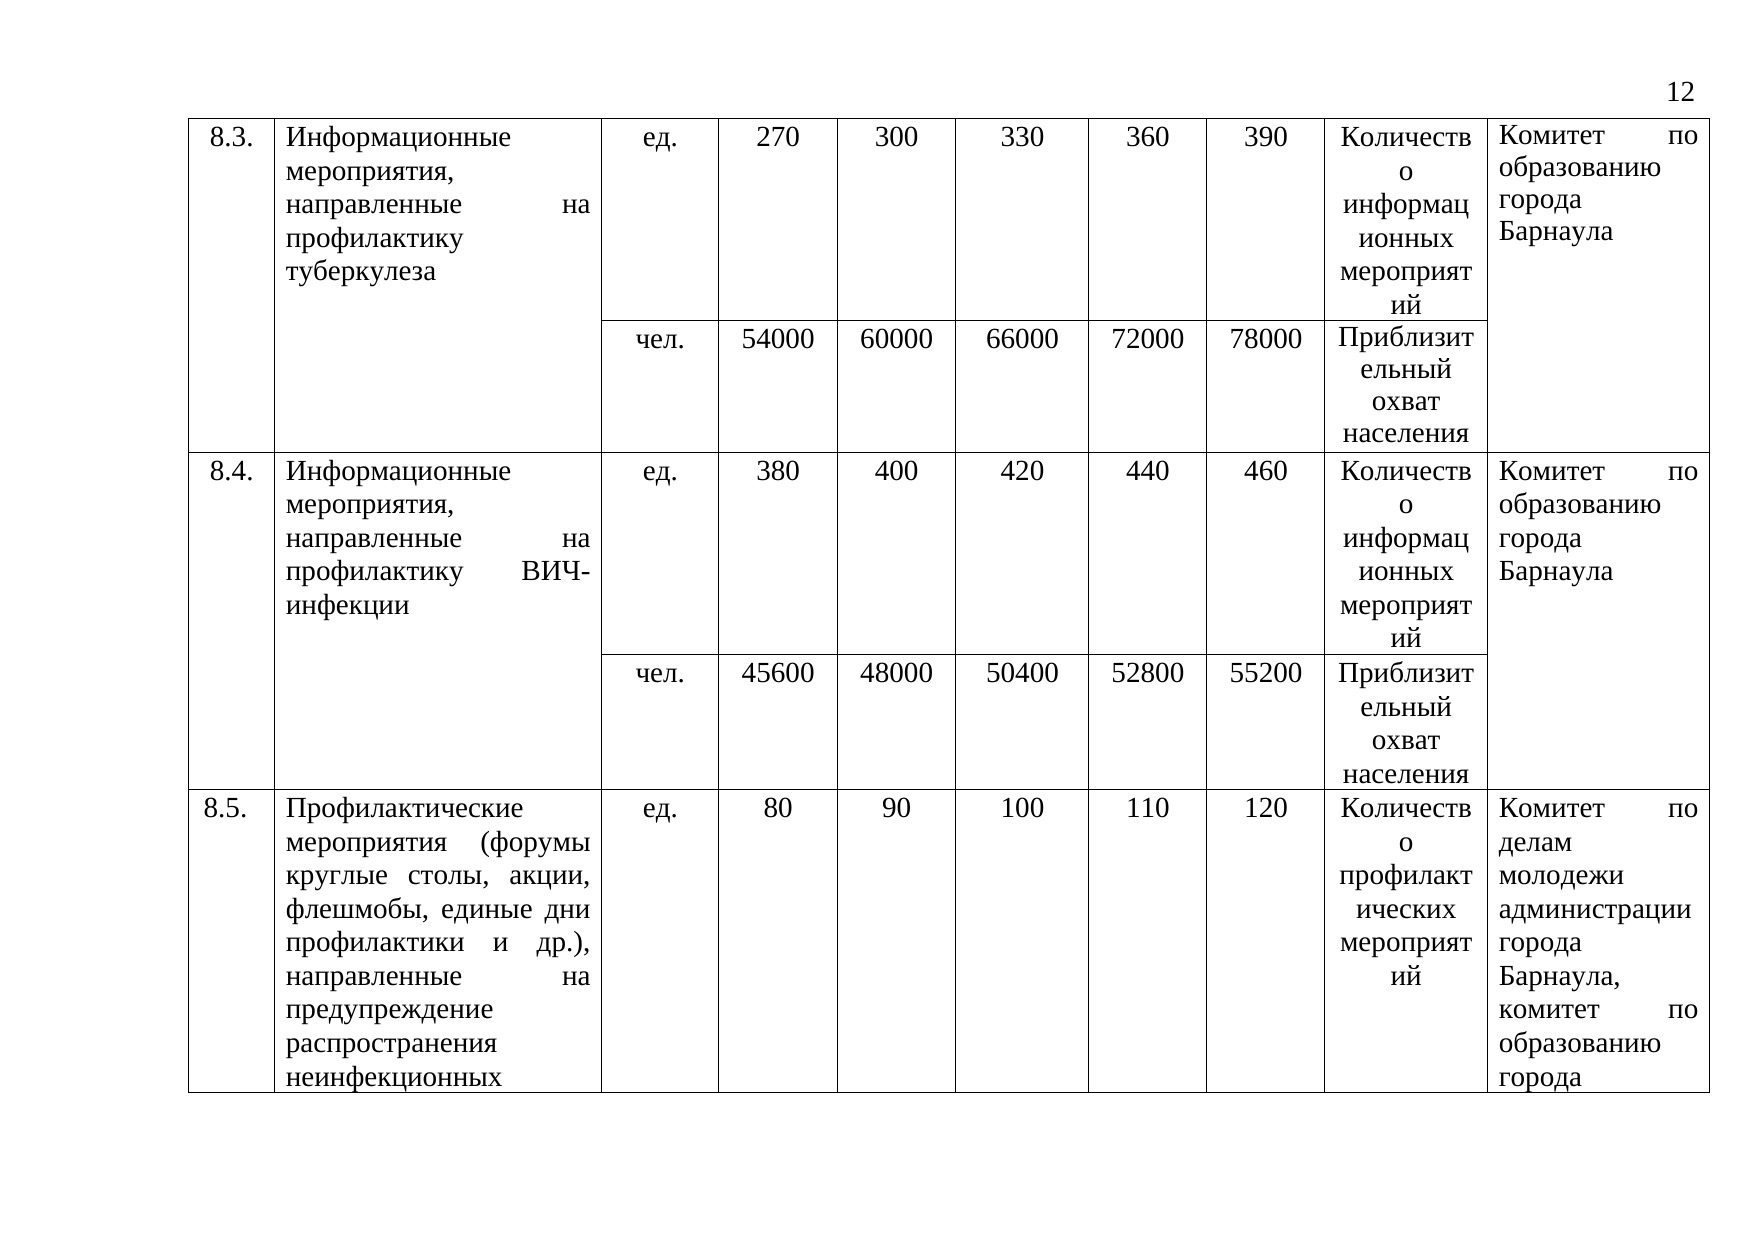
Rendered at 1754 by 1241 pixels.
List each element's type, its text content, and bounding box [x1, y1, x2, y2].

table_cell 80 [719, 790, 837, 1092]
table_cell 52800 [1089, 655, 1206, 789]
table_cell 60000 [838, 321, 955, 452]
table_cell Информационные мероприятия, направленные на профилактику туберкулеза [275, 119, 601, 452]
table_cell 8.5. [189, 790, 274, 1092]
table_cell 45600 [719, 655, 837, 789]
table_cell Количество информационных мероприятий [1325, 119, 1487, 320]
table_cell 8.4. [189, 453, 274, 789]
table_cell 300 [838, 119, 955, 320]
table_cell 72000 [1089, 321, 1206, 452]
table_cell Приблизительный охват населения [1325, 655, 1487, 789]
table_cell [1325, 790, 1487, 1092]
table_cell ед. [602, 790, 718, 1092]
table_cell Информационные мероприятия, направленные на профилактику ВИЧ-инфекции [275, 453, 601, 789]
table_cell 90 [838, 790, 955, 1092]
table_cell 50400 [956, 655, 1088, 789]
table_cell 440 [1089, 453, 1206, 654]
table_cell 66000 [956, 321, 1088, 452]
table_cell 400 [838, 453, 955, 654]
table_cell 330 [956, 119, 1088, 320]
table_cell 48000 [838, 655, 955, 789]
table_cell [275, 790, 601, 1092]
table_cell ед. [602, 453, 718, 654]
table_cell 54000 [719, 321, 837, 452]
table_cell 270 [719, 119, 837, 320]
table_cell Приблизительный охват населения [1325, 321, 1487, 452]
table_cell ед. [602, 119, 718, 320]
table_cell 100 [956, 790, 1088, 1092]
table_cell 8.3. [189, 119, 274, 452]
table_cell Количество информационных мероприятий [1325, 453, 1487, 654]
table_cell 380 [719, 453, 837, 654]
table_cell чел. [602, 655, 718, 789]
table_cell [1488, 790, 1709, 1092]
table_cell 110 [1089, 790, 1206, 1092]
table_cell 390 [1207, 119, 1324, 320]
table_cell Комитет по образованию города Барнаула [1488, 119, 1709, 452]
table_cell 120 [1207, 790, 1324, 1092]
table_cell 460 [1207, 453, 1324, 654]
table_cell 420 [956, 453, 1088, 654]
table_cell 55200 [1207, 655, 1324, 789]
table_cell 360 [1089, 119, 1206, 320]
table_cell Комитет по образованию города Барнаула [1488, 453, 1709, 789]
table_cell 78000 [1207, 321, 1324, 452]
table_cell чел. [602, 321, 718, 452]
